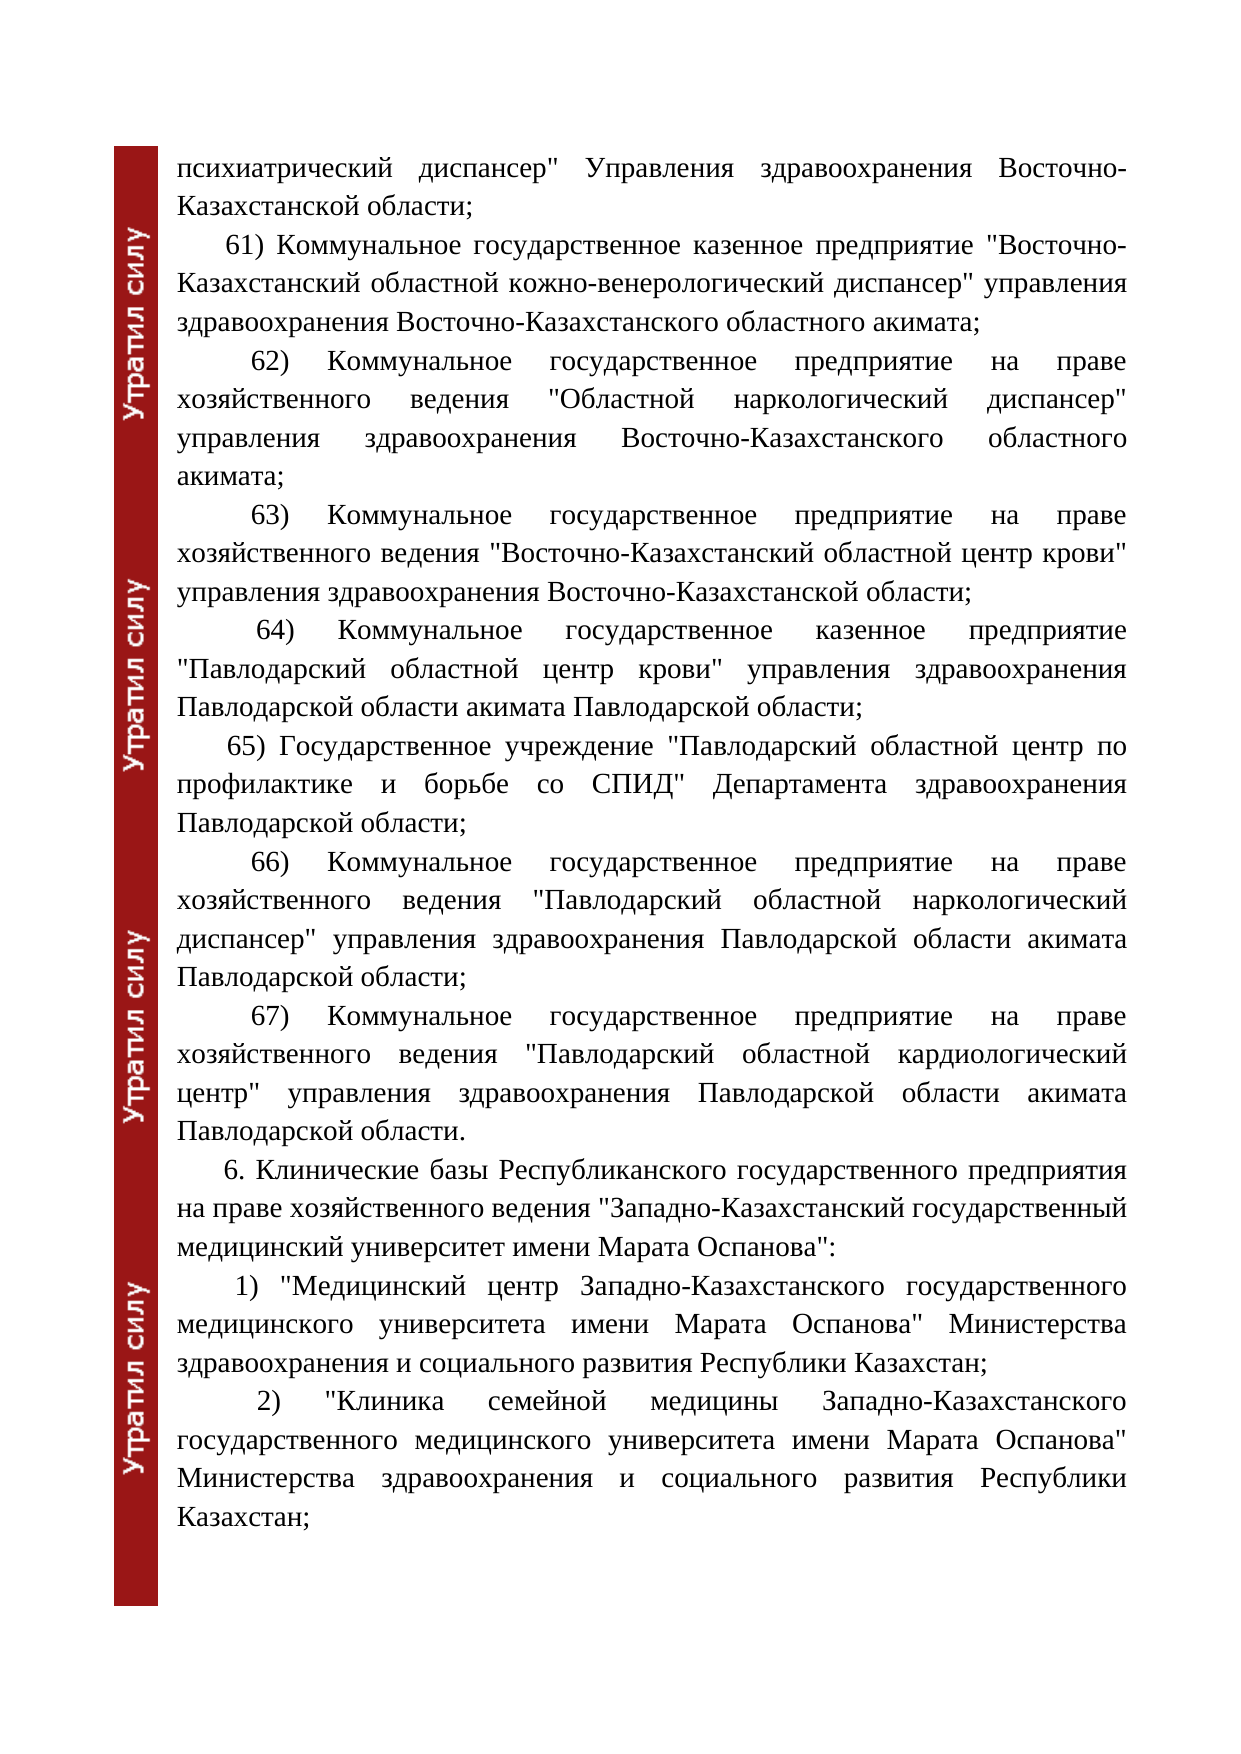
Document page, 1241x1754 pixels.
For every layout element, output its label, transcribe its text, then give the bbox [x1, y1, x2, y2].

picture [114, 1532, 158, 1606]
picture [114, 993, 158, 998]
text 66) Коммунальное государственное предприятие на праве хозяйственного ведения "Павлодарский областной наркологический диспансер" управления здравоохранения Павлодарской области акимата Павлодарской области; [112, 844, 1128, 993]
text 6. Клинические базы Республиканского государственного предприятия на праве хозяйственного ведения "Западно-Казахстанский государственный медицинский университет имени Марата Оспанова": [112, 1152, 1128, 1263]
picture [114, 723, 158, 728]
text 62) Коммунальное государственное предприятие на праве хозяйственного ведения "Областной наркологический диспансер" управления здравоохранения Восточно-Казахстанского областного акимата; [112, 343, 1128, 492]
picture [114, 839, 158, 844]
text 2) "Клиника семейной медицины Западно-Казахстанского государственного медицинского университета имени Марата Оспанова" Министерства здравоохранения и социального развития Республики Казахстан; [112, 1383, 1128, 1532]
picture [114, 1263, 158, 1268]
picture [114, 492, 158, 497]
picture [114, 607, 158, 612]
picture [114, 1147, 158, 1152]
text 1) "Медицинский центр Западно-Казахстанского государственного медицинского университета имени Марата Оспанова" Министерства здравоохранения и социального развития Республики Казахстан; [112, 1268, 1128, 1378]
text 64) Коммунальное государственное казенное предприятие "Павлодарский областной центр крови" управления здравоохранения Павлодарской области акимата Павлодарской области; [112, 612, 1128, 723]
text 61) Коммунальное государственное казенное предприятие "Восточно-Казахстанский областной кожно-венерологический диспансер" управления здравоохранения Восточно-Казахстанского областного акимата; [112, 227, 1128, 338]
picture [114, 146, 158, 150]
text 63) Коммунальное государственное предприятие на праве хозяйственного ведения "Восточно-Казахстанский областной центр крови" управления здравоохранения Восточно-Казахстанской области; [112, 497, 1128, 607]
picture [114, 1378, 158, 1383]
picture [114, 338, 158, 343]
text 65) Государственное учреждение "Павлодарский областной центр по профилактике и борьбе со СПИД" Департамента здравоохранения Павлодарской области; [112, 728, 1128, 839]
picture [114, 222, 158, 227]
text 67) Коммунальное государственное предприятие на праве хозяйственного ведения "Павлодарский областной кардиологический центр" управления здравоохранения Павлодарской области акимата Павлодарской области. [112, 998, 1128, 1147]
